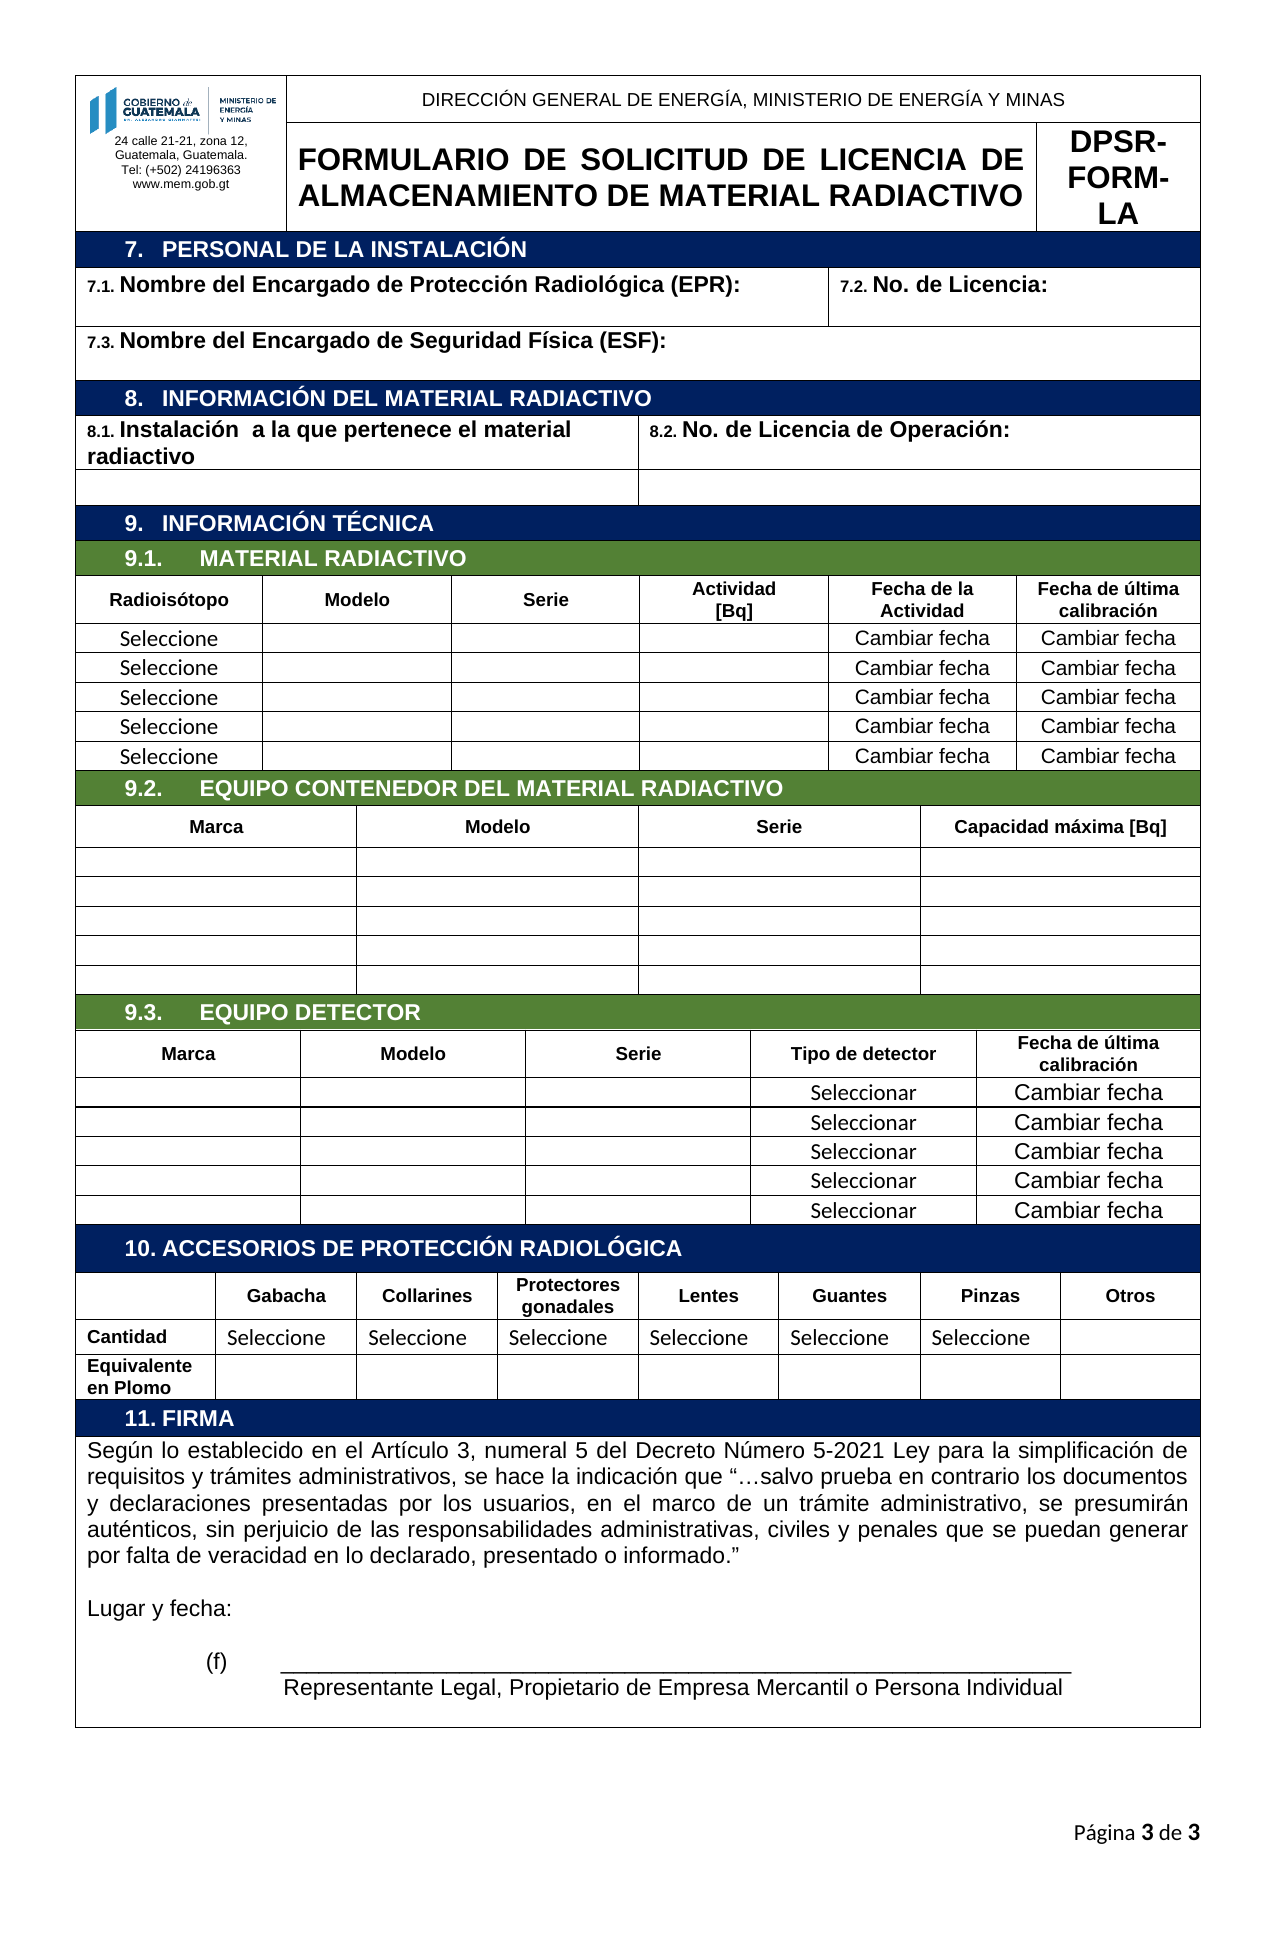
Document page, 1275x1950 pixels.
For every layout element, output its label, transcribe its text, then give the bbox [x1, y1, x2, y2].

table_cell [639, 936, 920, 965]
table_cell [76, 966, 356, 994]
table_cell Otros [1061, 1273, 1200, 1319]
table_cell [216, 1355, 356, 1398]
table_cell Protectores gonadales [498, 1273, 638, 1319]
table_cell [779, 1355, 920, 1398]
table_cell DPSR-FORM-LA [1037, 123, 1200, 231]
table_cell 7.2. No. de Licencia: [829, 268, 1200, 326]
table_header 24 calle 21-21, zona 12, Guatemala, Guatemala. Tel: (+502) 24196363 www.mem.gob.gt [76, 76, 286, 231]
table_cell [357, 848, 638, 876]
table_cell [301, 1108, 525, 1136]
table_cell [76, 1137, 300, 1165]
table_cell Lentes [639, 1273, 778, 1319]
table_cell [640, 742, 828, 770]
table_cell [76, 936, 356, 965]
table_cell Marca [76, 806, 356, 847]
table_cell [357, 877, 638, 906]
table_cell Serie [639, 806, 920, 847]
table_cell [526, 1078, 750, 1106]
table_cell [76, 1166, 300, 1195]
table_cell [357, 966, 638, 994]
table_cell Capacidad máxima [Bq] [921, 806, 1200, 847]
table_cell [452, 624, 639, 652]
table_cell [921, 848, 1200, 876]
table_cell [526, 1166, 750, 1195]
table_cell Serie [526, 1031, 750, 1077]
table_cell Marca [76, 1031, 300, 1077]
table_cell Serie [452, 576, 639, 623]
table_cell 7.3. Nombre del Encargado de Seguridad Física (ESF): [76, 327, 1200, 380]
table_cell [639, 877, 920, 906]
table_cell [76, 1196, 300, 1224]
table_cell [526, 1108, 750, 1136]
table_cell 7.1. Nombre del Encargado de Protección Radiológica (EPR): [76, 268, 828, 326]
table_cell [640, 683, 828, 711]
table_cell Fecha de última calibración [977, 1031, 1200, 1077]
table_cell [263, 712, 451, 741]
table_cell [301, 1196, 525, 1224]
table_cell Modelo [263, 576, 451, 623]
table_cell [357, 936, 638, 965]
table_cell [76, 1108, 300, 1136]
table_cell [301, 1078, 525, 1106]
table_cell Tipo de detector [751, 1031, 976, 1077]
table_cell [301, 1137, 525, 1165]
table_cell [640, 712, 828, 741]
table_cell [452, 653, 639, 682]
table_cell Equivalente en Plomo [76, 1355, 215, 1398]
table_cell [921, 907, 1200, 935]
table_cell [526, 1137, 750, 1165]
table_cell [921, 877, 1200, 906]
table_cell [921, 1355, 1060, 1398]
table_cell [263, 624, 451, 652]
table_cell [357, 1355, 497, 1398]
table_cell [76, 907, 356, 935]
table_cell [921, 936, 1200, 965]
table_cell [639, 966, 920, 994]
table_cell [1061, 1355, 1200, 1398]
table_cell FIRMA [76, 1400, 1200, 1436]
table_cell INFORMACIÓN TÉCNICA [76, 506, 1200, 540]
table_cell [639, 1355, 778, 1398]
table_cell [76, 470, 638, 504]
table_cell Gabacha [216, 1273, 356, 1319]
table_cell [76, 1078, 300, 1106]
table_cell Radioisótopo [76, 576, 262, 623]
table_cell Fecha de última calibración [1017, 576, 1200, 623]
table_cell ACCESORIOS DE PROTECCIÓN RADIOLÓGICA [76, 1225, 1200, 1272]
table_cell [452, 742, 639, 770]
table_cell PERSONAL DE LA INSTALACIÓN [76, 232, 1200, 267]
table_cell [263, 653, 451, 682]
table_cell Collarines [357, 1273, 497, 1319]
table_cell [301, 1166, 525, 1195]
table_cell [76, 1273, 215, 1319]
table_cell [921, 966, 1200, 994]
table_cell Pinzas [921, 1273, 1060, 1319]
table_cell Actividad [Bq] [640, 576, 828, 623]
table_cell MATERIAL RADIACTIVO [76, 541, 1200, 575]
table_cell [526, 1196, 750, 1224]
table_cell [452, 683, 639, 711]
table_cell FORMULARIO DE SOLICITUD DE LICENCIA DE ALMACENAMIENTO DE MATERIAL RADIACTIVO [287, 123, 1036, 231]
table_cell INFORMACIÓN DEL MATERIAL RADIACTIVO [76, 381, 1200, 415]
table_cell Cantidad [76, 1320, 215, 1354]
table_cell [357, 907, 638, 935]
table_cell [76, 877, 356, 906]
table_cell [498, 1355, 638, 1398]
table_cell Modelo [301, 1031, 525, 1077]
table_cell [640, 624, 828, 652]
table_cell [263, 683, 451, 711]
table_cell [263, 742, 451, 770]
table_cell Según lo establecido en el Artículo 3, numeral 5 del Decreto Número 5-2021 Ley para la simplificación de requisitos y trámites administrativos, se hace la indicación que “…salvo prueba en contrario los documentos y declaraciones presentadas por los usuarios, en el marco de un trámite administrativo, se presumirán auténticos, sin perjuicio de las responsabilidades administrativas, civiles y penales que se puedan generar por falta de veracidad en lo declarado, presentado o informado.” Lugar y fecha: (f) ______________________________________________________________ Representante Legal, Propietario de Empresa Mercantil o Persona Individual [76, 1437, 1200, 1727]
table_cell [452, 712, 639, 741]
table_cell [76, 848, 356, 876]
table_cell 8.1. Instalación a la que pertenece el material radiactivo [76, 416, 638, 469]
table_cell [639, 907, 920, 935]
table_cell EQUIPO DETECTOR [76, 995, 1200, 1029]
table_header DIRECCIÓN GENERAL DE ENERGÍA, MINISTERIO DE ENERGÍA Y MINAS [287, 76, 1200, 122]
table_cell EQUIPO CONTENEDOR DEL MATERIAL RADIACTIVO [76, 771, 1200, 805]
table_cell Fecha de la Actividad [829, 576, 1016, 623]
table_cell [640, 653, 828, 682]
table_cell Guantes [779, 1273, 920, 1319]
table_cell [639, 848, 920, 876]
table_cell Modelo [357, 806, 638, 847]
table_cell [639, 470, 1200, 504]
table_cell [1061, 1320, 1200, 1354]
table_cell 8.2. No. de Licencia de Operación: [639, 416, 1200, 469]
